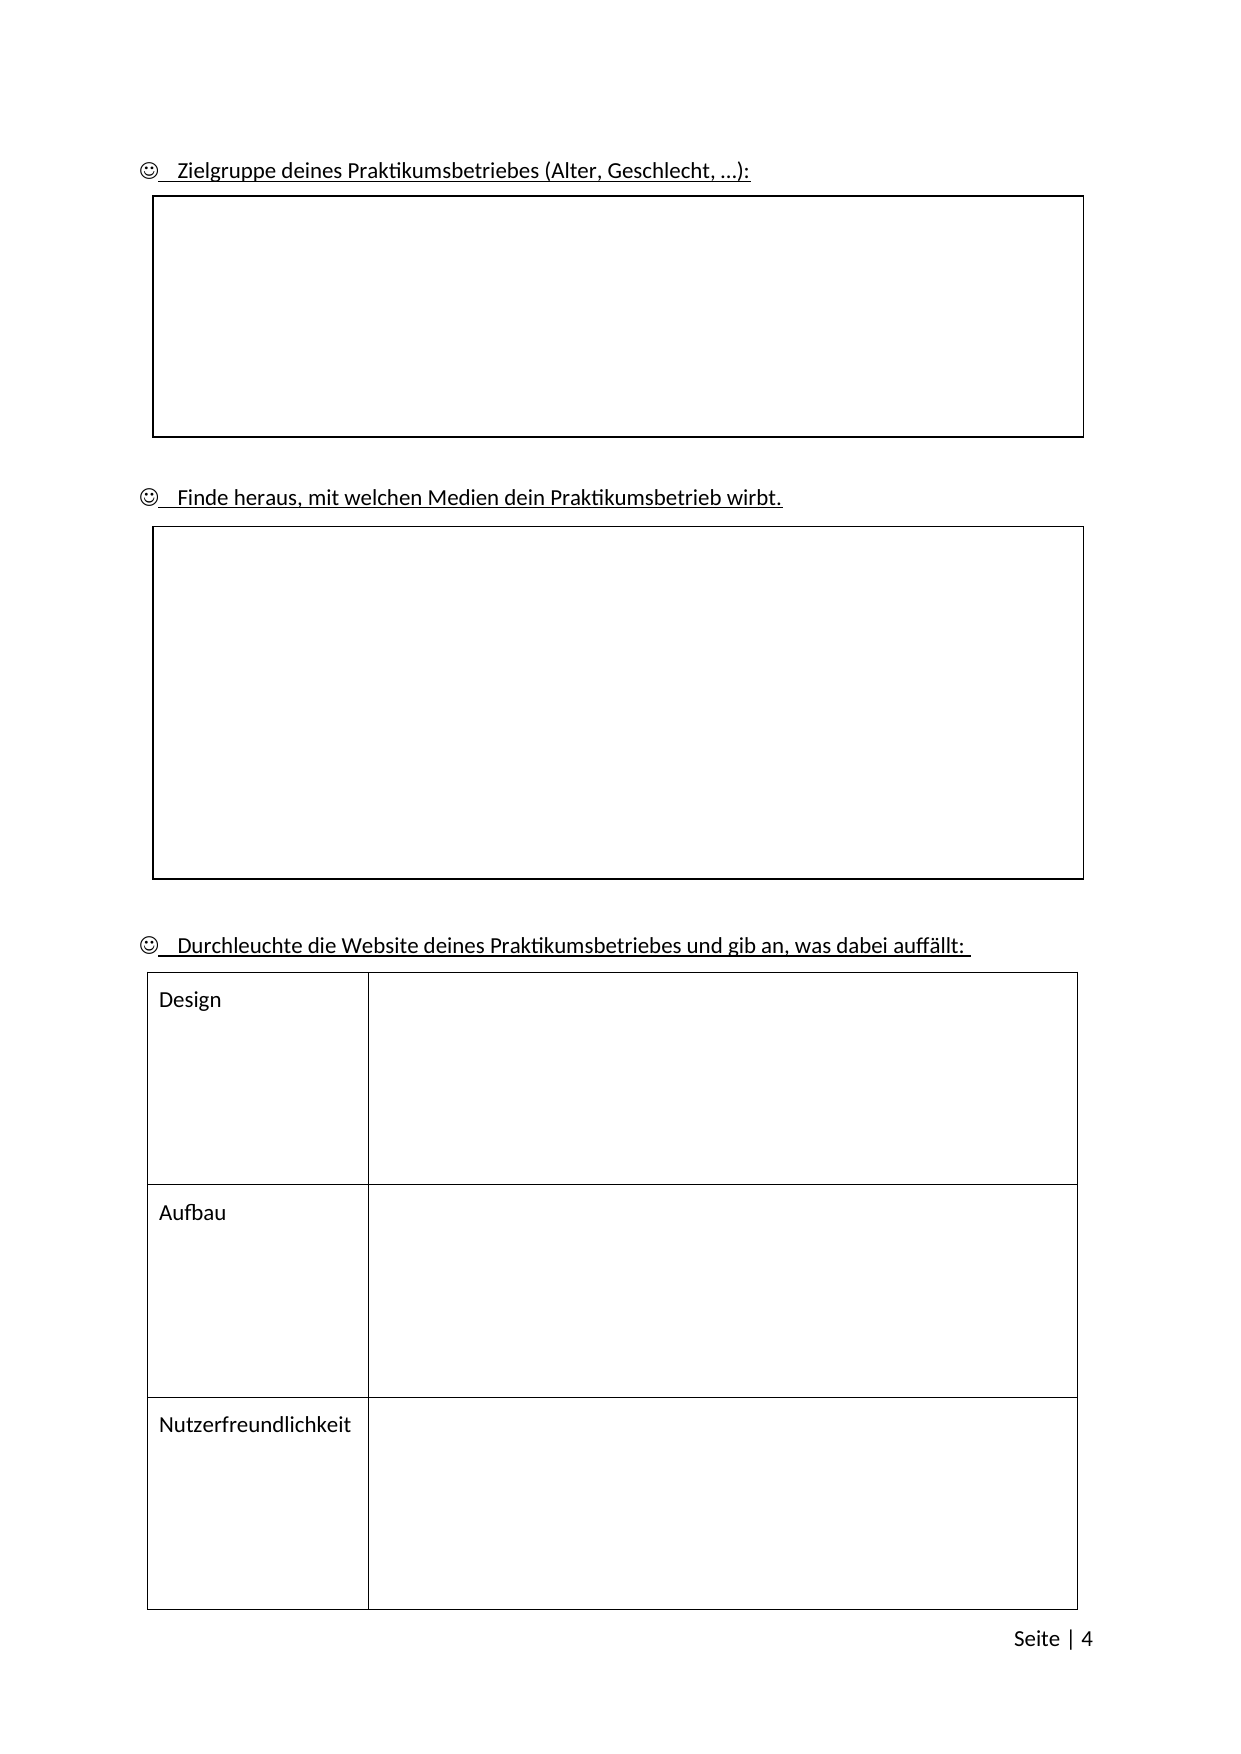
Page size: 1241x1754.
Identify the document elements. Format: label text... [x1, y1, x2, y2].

table_header Design [148, 973, 368, 1184]
table_cell Aufbau [148, 1185, 368, 1397]
table_cell [369, 1398, 1077, 1609]
picture [140, 936, 158, 954]
picture [140, 488, 158, 506]
table_cell Nutzerfreundlichkeit [148, 1398, 368, 1609]
table_header [369, 973, 1077, 1184]
list Finde heraus, mit welchen Medien dein Praktikumsbetrieb wirbt. [140, 483, 1093, 511]
list Durchleuchte die Website deines Praktikumsbetriebes und gib an, was dabei auffällt: [140, 931, 1093, 959]
picture [140, 162, 158, 179]
table_cell [369, 1185, 1077, 1397]
list Zielgruppe deines Praktikumsbetriebes (Alter, Geschlecht, …): [140, 156, 1093, 184]
